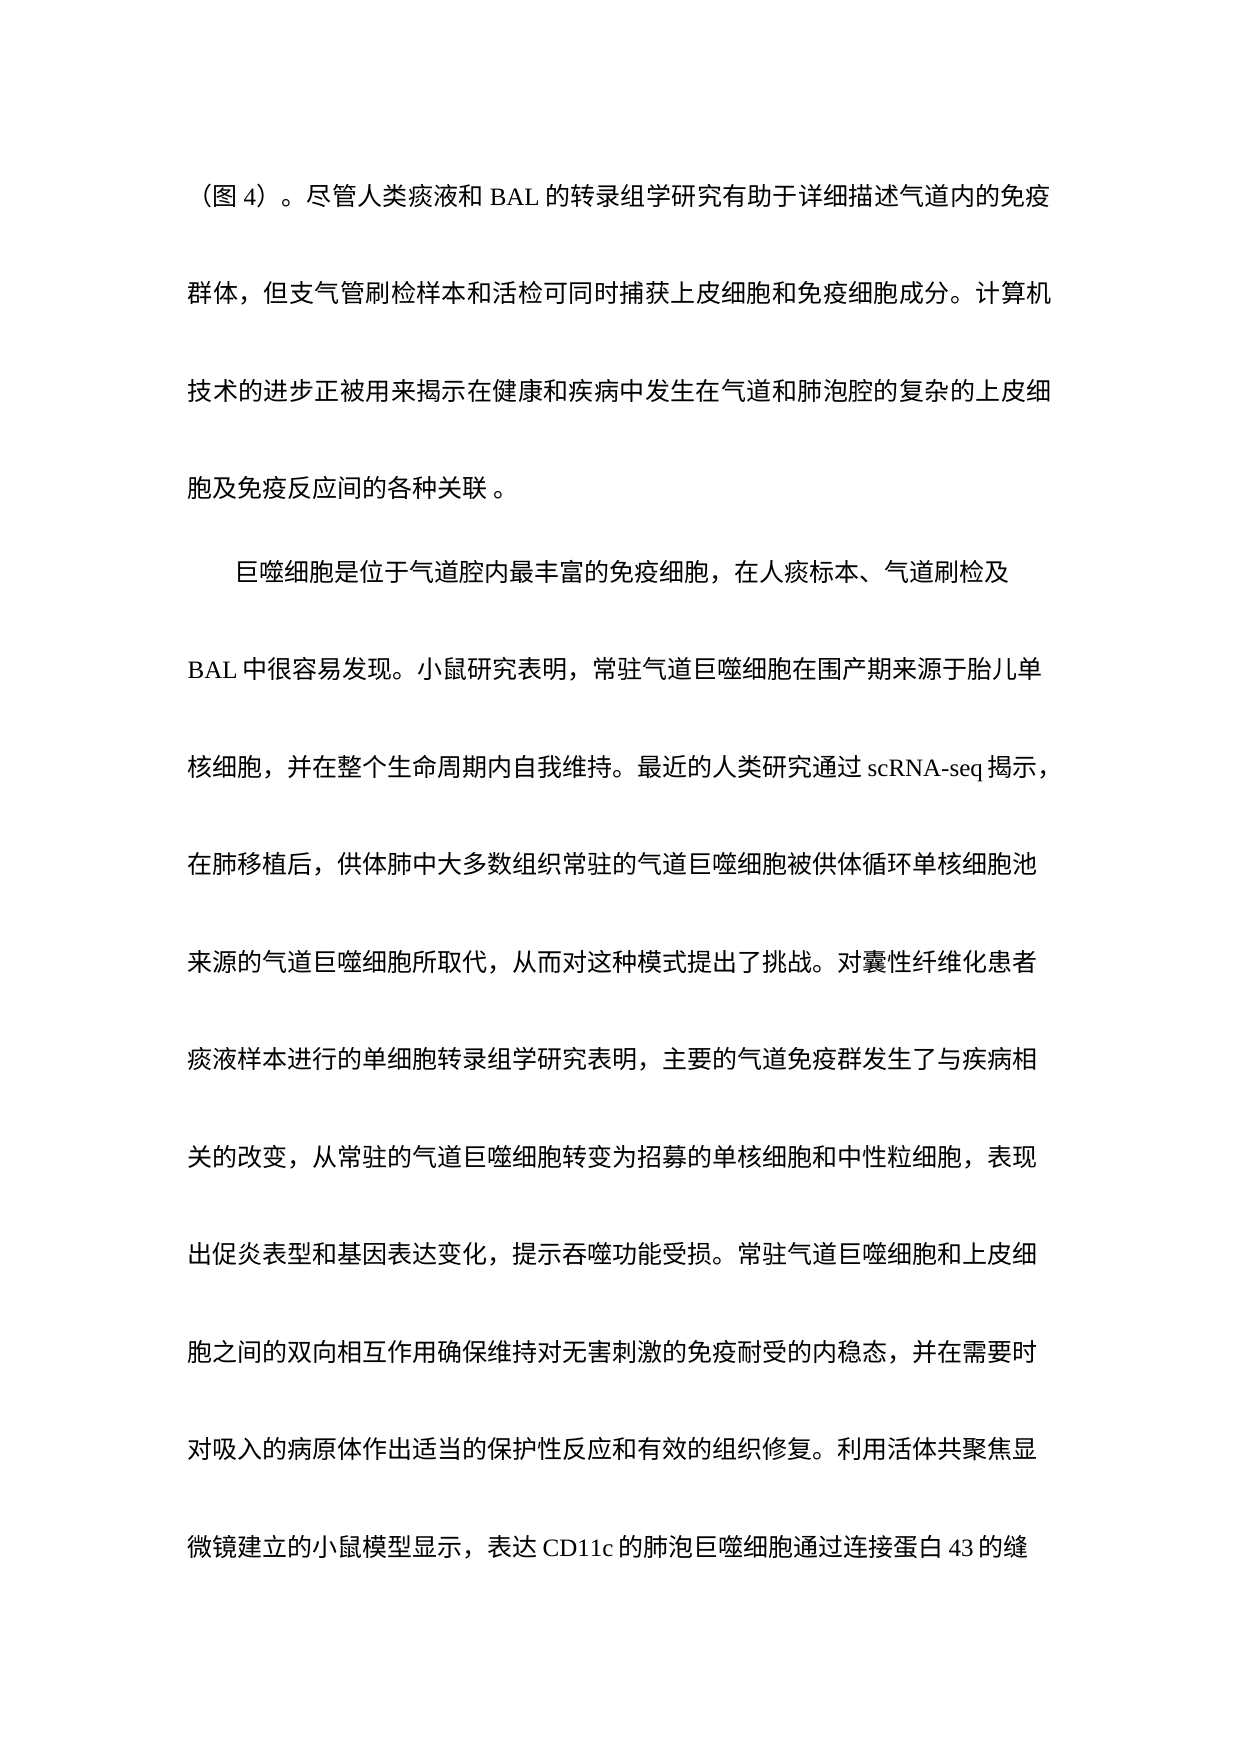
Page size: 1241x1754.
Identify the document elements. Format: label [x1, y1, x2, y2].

text [187, 162, 1053, 519]
text [187, 538, 1053, 1578]
